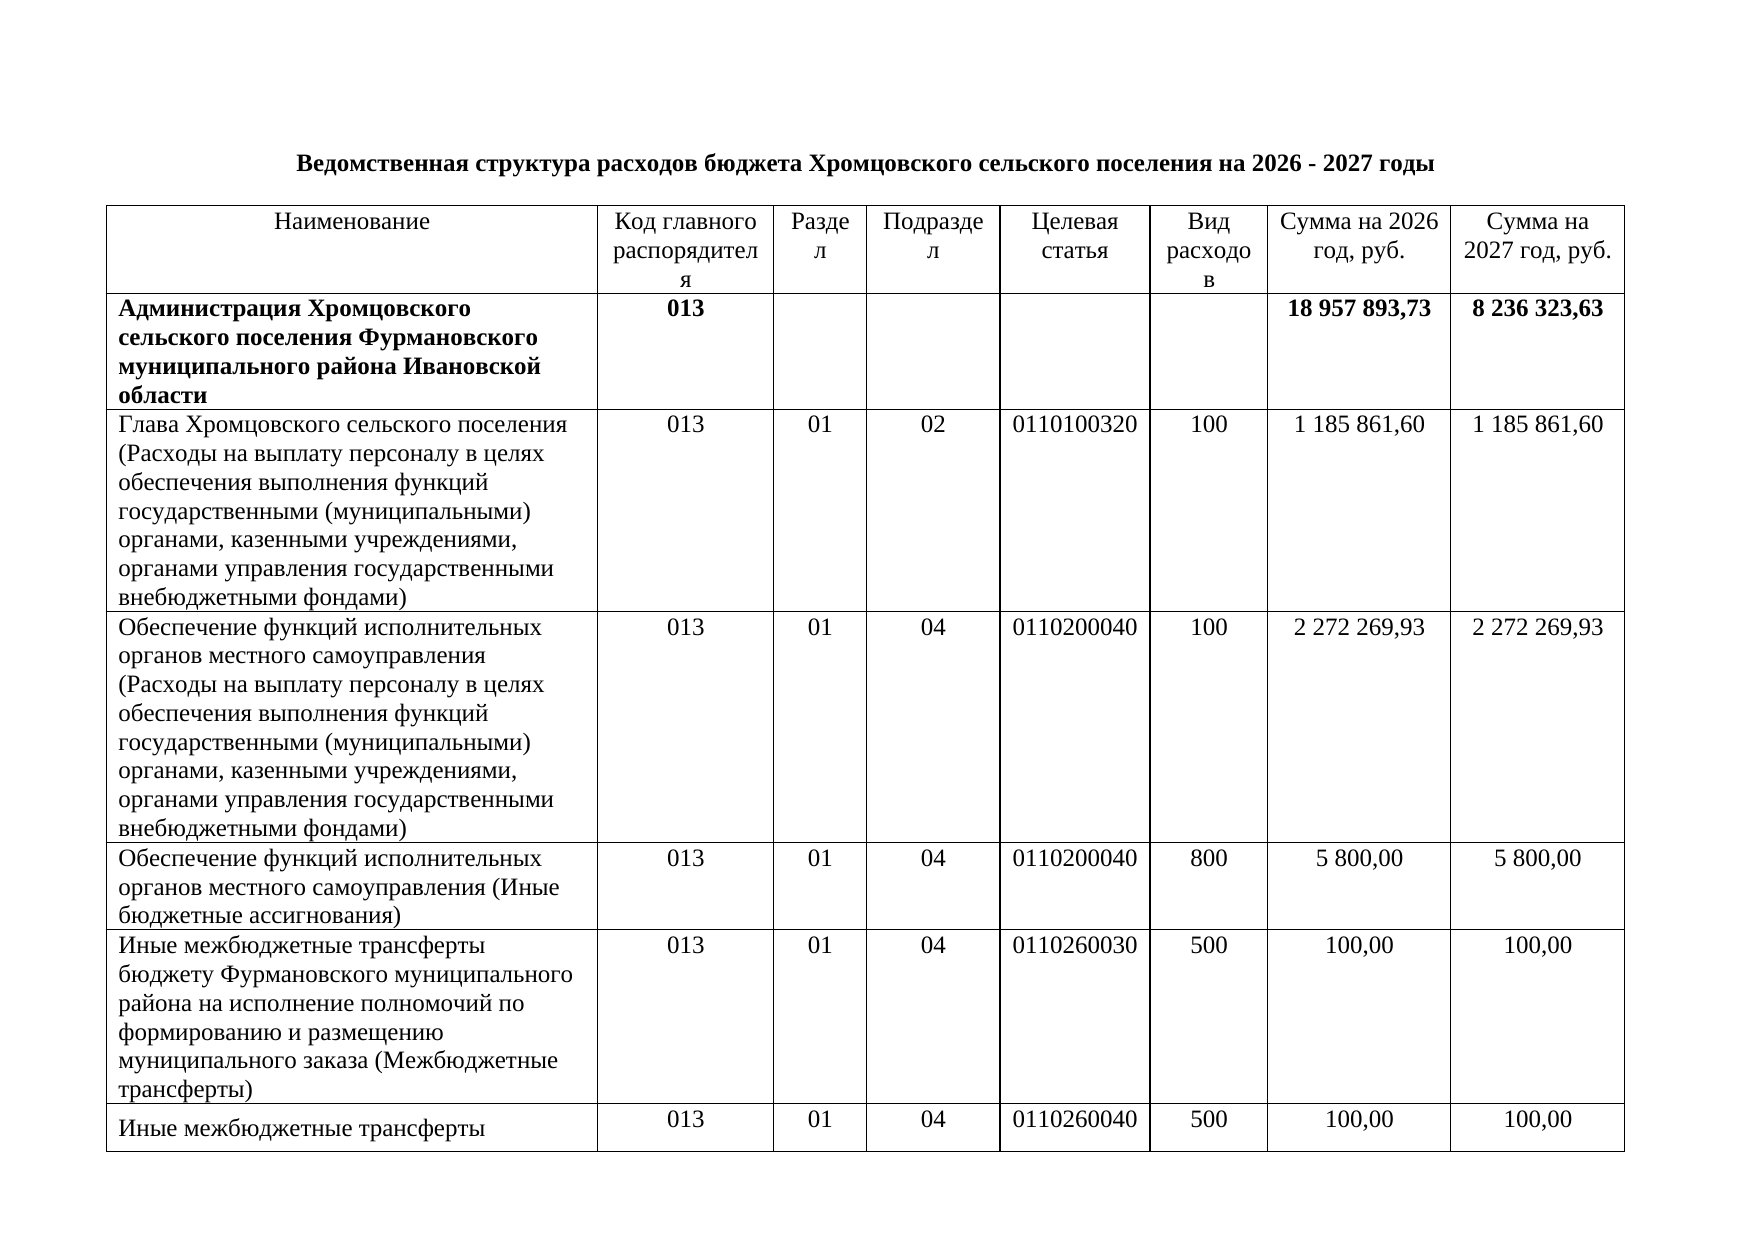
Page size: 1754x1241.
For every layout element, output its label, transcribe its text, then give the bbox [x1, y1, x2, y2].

table_cell Сумма на 2027 год, руб. [1451, 206, 1624, 292]
table_cell 8 236 323,63 [1451, 294, 1624, 408]
table_cell 100 [1151, 410, 1267, 611]
table_cell 0110260030 [1001, 930, 1149, 1103]
table_cell 2 272 269,93 [1451, 612, 1624, 842]
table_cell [107, 1104, 597, 1151]
table_cell 013 [598, 1104, 773, 1151]
table_cell Раздел [774, 206, 866, 292]
table_cell 100,00 [1451, 1104, 1624, 1151]
table_cell 01 [774, 612, 866, 842]
table_cell 2 272 269,93 [1268, 612, 1450, 842]
table_cell Целевая статья [1001, 206, 1149, 292]
table_cell Иные межбюджетные трансферты бюджету Фурмановского муниципального района на исполнение полномочий по формированию и размещению муниципального заказа (Межбюджетные трансферты) [107, 930, 597, 1103]
table_cell 100,00 [1268, 1104, 1450, 1151]
table_cell Сумма на 2026 год, руб. [1268, 206, 1450, 292]
table_cell 01 [774, 843, 866, 929]
table_cell 1 185 861,60 [1451, 410, 1624, 611]
table_cell 04 [867, 843, 999, 929]
table_cell 013 [598, 843, 773, 929]
table_cell Обеспечение функций исполнительных органов местного самоуправления (Расходы на выплату персоналу в целях обеспечения выполнения функций государственными (муниципальными) органами, казенными учреждениями, органами управления государственными внебюджетными фондами) [107, 612, 597, 842]
table_cell Наименование [107, 206, 597, 292]
table_cell 04 [867, 930, 999, 1103]
table_cell 02 [867, 410, 999, 611]
table_cell 04 [867, 1104, 999, 1151]
table_cell 0110200040 [1001, 612, 1149, 842]
table_cell 800 [1151, 843, 1267, 929]
table_cell 0110100320 [1001, 410, 1149, 611]
table_cell Глава Хромцовского сельского поселения (Расходы на выплату персоналу в целях обеспечения выполнения функций государственными (муниципальными) органами, казенными учреждениями, органами управления государственными внебюджетными фондами) [107, 410, 597, 611]
table_cell 5 800,00 [1268, 843, 1450, 929]
table_cell 01 [774, 930, 866, 1103]
table_cell 18 957 893,73 [1268, 294, 1450, 408]
table_cell [774, 294, 866, 408]
table_cell 013 [598, 612, 773, 842]
table_cell 5 800,00 [1451, 843, 1624, 929]
table_cell 0110260040 [1001, 1104, 1149, 1151]
table_cell 100 [1151, 612, 1267, 842]
table_cell [1151, 294, 1267, 408]
table_cell 100,00 [1451, 930, 1624, 1103]
table_cell 01 [774, 410, 866, 611]
table_cell 013 [598, 930, 773, 1103]
table_cell Вид расходов [1151, 206, 1267, 292]
table_cell Код главного распорядителя [598, 206, 773, 292]
table_cell Администрация Хромцовского сельского поселения Фурмановского муниципального района Ивановской области [107, 294, 597, 408]
table_cell 013 [598, 294, 773, 408]
table_cell 1 185 861,60 [1268, 410, 1450, 611]
table_cell Обеспечение функций исполнительных органов местного самоуправления (Иные бюджетные ассигнования) [107, 843, 597, 929]
table_cell 04 [867, 612, 999, 842]
table_cell 013 [598, 410, 773, 611]
table_cell Подраздел [867, 206, 999, 292]
table_cell 01 [774, 1104, 866, 1151]
table_cell 500 [1151, 930, 1267, 1103]
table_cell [107, 148, 1624, 205]
table_cell 100,00 [1268, 930, 1450, 1103]
table_cell [867, 294, 999, 408]
table_cell 0110200040 [1001, 843, 1149, 929]
table_cell 500 [1151, 1104, 1267, 1151]
table_cell [1001, 294, 1149, 408]
